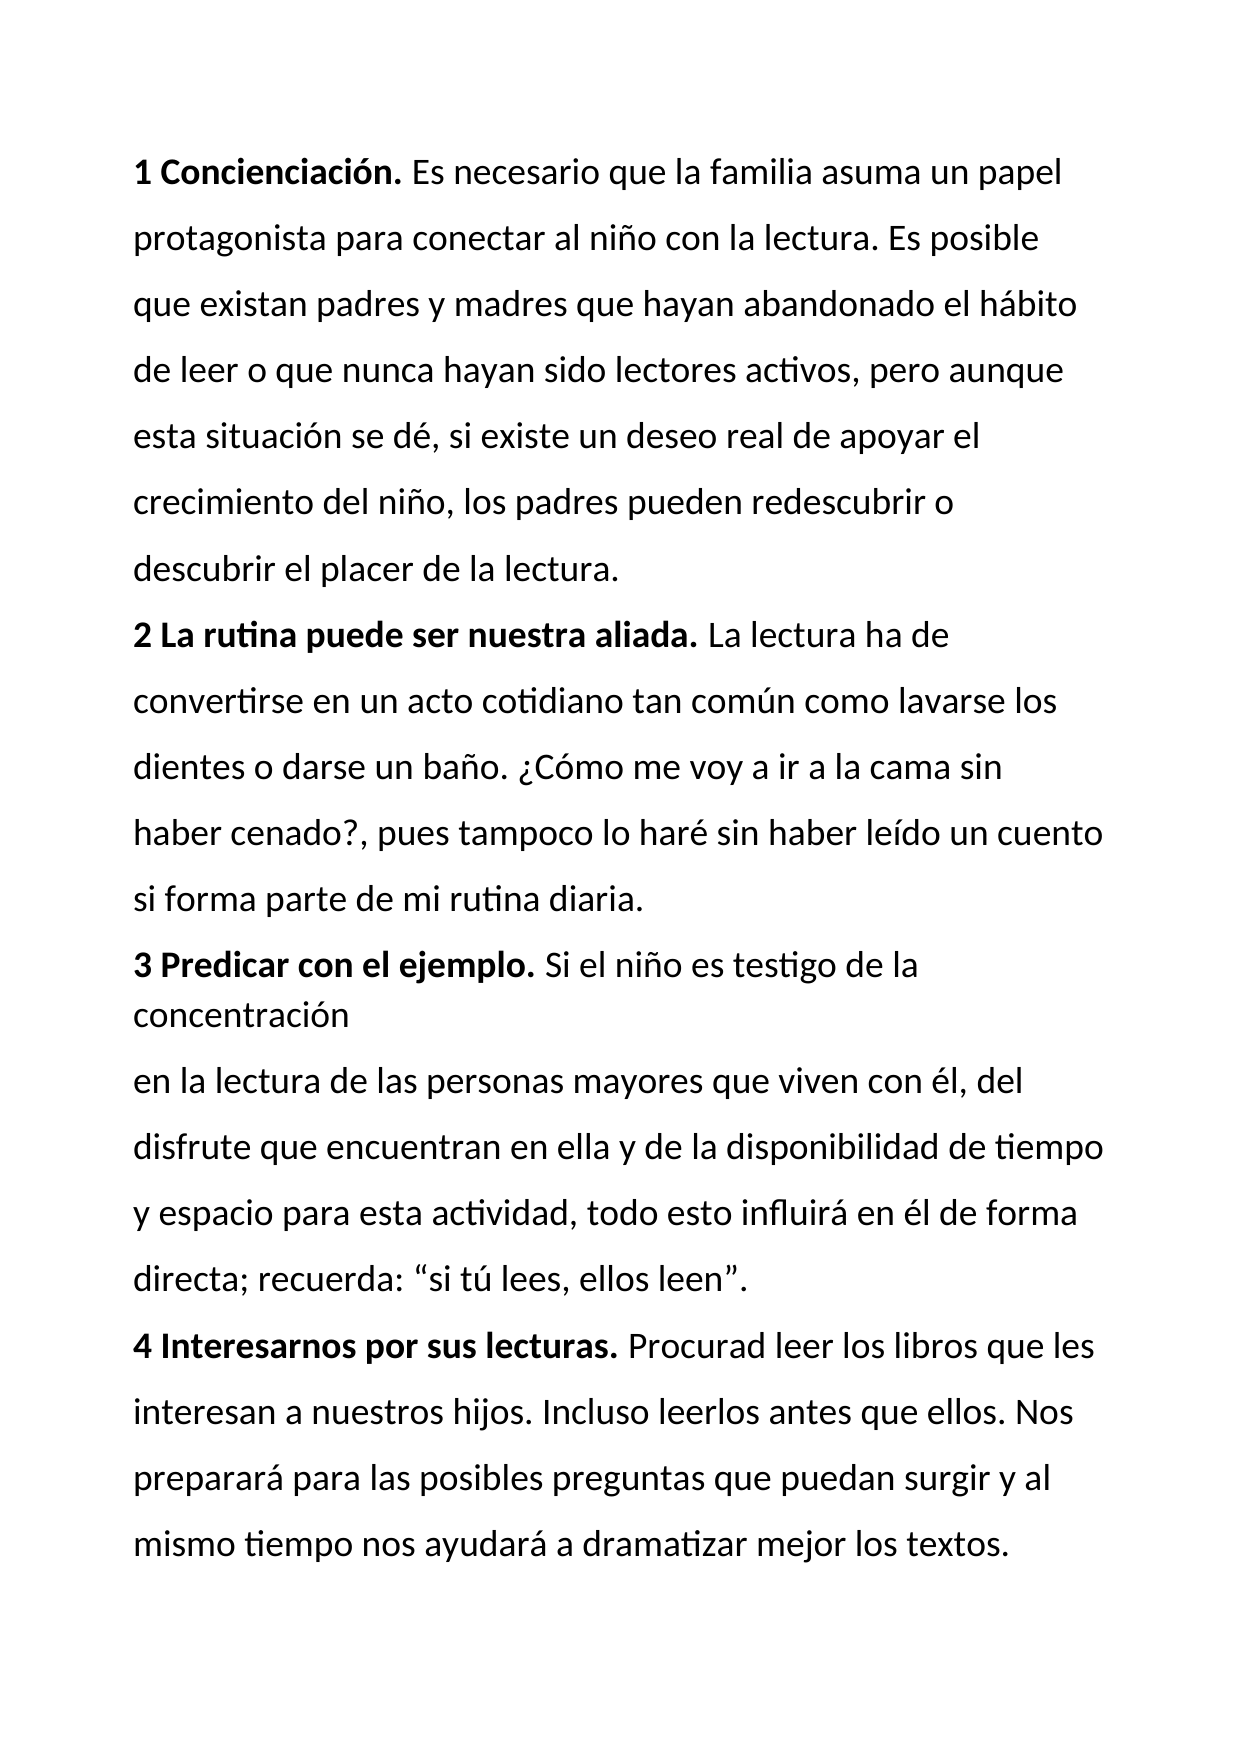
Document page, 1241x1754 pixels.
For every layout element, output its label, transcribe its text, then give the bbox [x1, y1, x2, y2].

text si forma parte de mi rutina diaria. [133, 875, 1107, 921]
text preparará para las posibles preguntas que puedan surgir y al [133, 1454, 1107, 1500]
text convertirse en un acto cotidiano tan común como lavarse los [133, 677, 1107, 723]
text 4 Interesarnos por sus lecturas. Procurad leer los libros que les [133, 1322, 1107, 1367]
text esta situación se dé, si existe un deseo real de apoyar el [133, 412, 1107, 458]
text 2 La rutina puede ser nuestra aliada. La lectura ha de [133, 611, 1107, 656]
text y espacio para esta actividad, todo esto influirá en él de forma [133, 1189, 1107, 1235]
text 1 Concienciación. Es necesario que la familia asuma un papel [133, 148, 1107, 193]
text mismo tiempo nos ayudará a dramatizar mejor los textos. [133, 1520, 1107, 1566]
text directa; recuerda: “si tú lees, ellos leen”. [133, 1255, 1107, 1301]
text en la lectura de las personas mayores que viven con él, del [133, 1057, 1107, 1103]
text 3 Predicar con el ejemplo. Si el niño es testigo de la concentración [133, 941, 1107, 1037]
text dientes o darse un baño. ¿Cómo me voy a ir a la cama sin [133, 743, 1107, 789]
text protagonista para conectar al niño con la lectura. Es posible [133, 214, 1107, 259]
text disfrute que encuentran en ella y de la disponibilidad de tiempo [133, 1123, 1107, 1169]
text descubrir el placer de la lectura. [133, 544, 1107, 590]
text interesan a nuestros hijos. Incluso leerlos antes que ellos. Nos [133, 1388, 1107, 1433]
text que existan padres y madres que hayan abandonado el hábito [133, 280, 1107, 326]
text crecimiento del niño, los padres pueden redescubrir o [133, 478, 1107, 524]
text haber cenado?, pues tampoco lo haré sin haber leído un cuento [133, 809, 1107, 855]
text de leer o que nunca hayan sido lectores activos, pero aunque [133, 346, 1107, 392]
